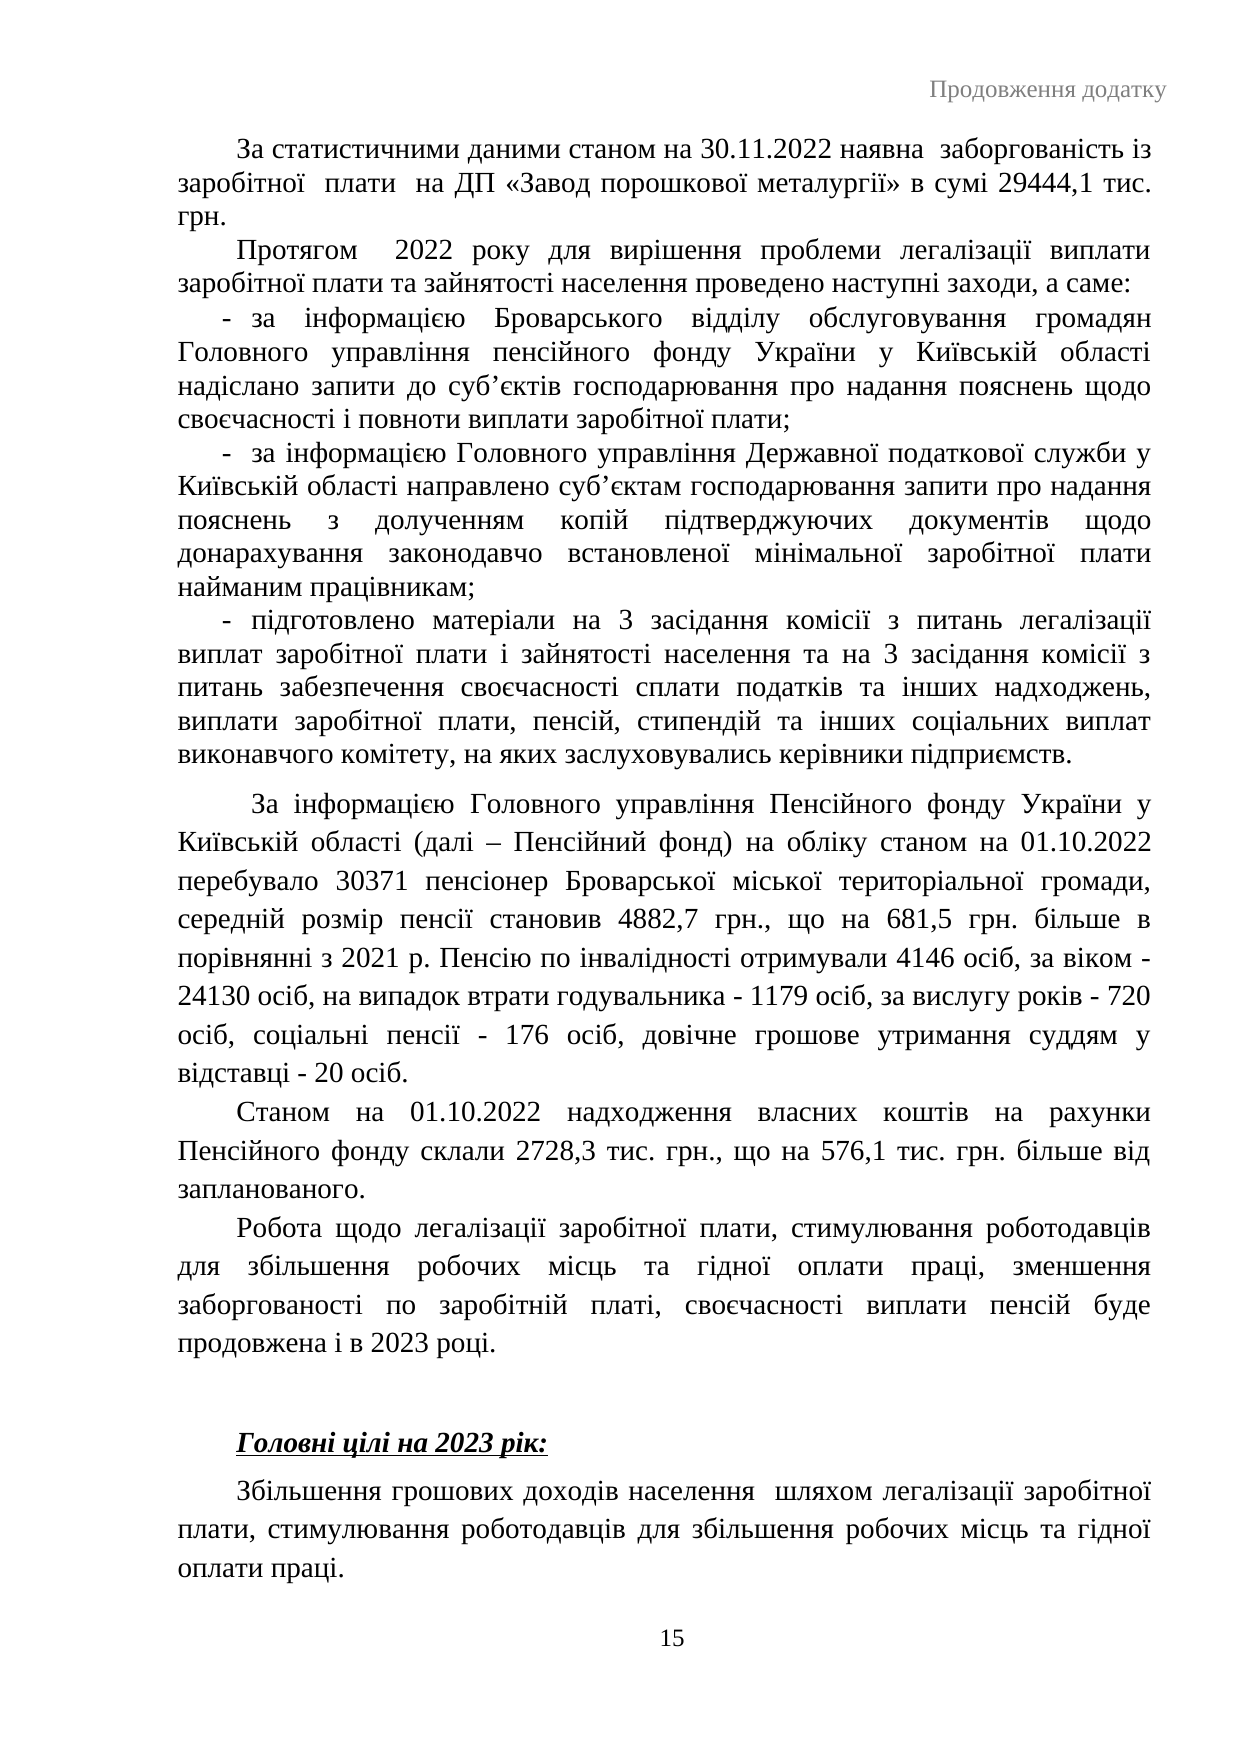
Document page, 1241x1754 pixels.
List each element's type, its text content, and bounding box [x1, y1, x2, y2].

text Станом на 01.10.2022 надходження власних коштів на рахунки Пенсійного фонду склали 2728,3 тис. грн., що на 576,1 тис. грн. більше від запланованого. [177, 1094, 1152, 1205]
list за інформацією Головного управління Державної податкової служби у Київській області направлено суб’єктам господарювання запити про надання пояснень з долученням копій підтверджуючих документів щодо донарахування законодавчо встановленої мінімальної заробітної плати найманим працівникам; [177, 435, 1152, 602]
text Робота щодо легалізації заробітної плати, стимулювання роботодавців для збільшення робочих місць та гідної оплати праці, зменшення заборгованості по заробітній платі, своєчасності виплати пенсій буде продовжена і в 2023 році. [177, 1210, 1152, 1359]
text Збільшення грошових доходів населення шляхом легалізації заробітної плати, стимулювання роботодавців для збільшення робочих місць та гідної оплати праці. [177, 1473, 1152, 1583]
text Протягом 2022 року для вирішення проблеми легалізації виплати заробітної плати та зайнятості населення проведено наступні заходи, а саме: [177, 232, 1152, 299]
text За інформацією Головного управління Пенсійного фонду України у Київській області (далі – Пенсійний фонд) на обліку станом на 01.10.2022 перебувало 30371 пенсіонер Броварської міської територіальної громади, середній розмір пенсії становив 4882,7 грн., що на 681,5 грн. більше в порівнянні з 2021 р. Пенсію по інвалідності отримували 4146 осіб, за віком -24130 осіб, на випадок втрати годувальника - 1179 осіб, за вислугу років - 720 осіб, соціальні пенсії - 176 осіб, довічне грошове утримання суддям у відставці - 20 осіб. [177, 786, 1152, 1089]
text За статистичними даними станом на 30.11.2022 наявна заборгованість із заробітної плати на ДП «Завод порошкової металургії» в сумі 29444,1 тис. грн. [177, 131, 1152, 232]
list за інформацією Броварського відділу обслуговування громадян Головного управління пенсійного фонду України у Київській області надіслано запити до суб’єктів господарювання про надання пояснень щодо своєчасності і повноти виплати заробітної плати; [177, 301, 1152, 435]
list підготовлено матеріали на 3 засідання комісії з питань легалізації виплат заробітної плати і зайнятості населення та на 3 засідання комісії з питань забезпечення своєчасності сплати податків та інших надходжень, виплати заробітної плати, пенсій, стипендій та інших соціальних виплат виконавчого комітету, на яких заслуховувались керівники підприємств. [177, 602, 1152, 770]
text Головні цілі на 2023 рік: [177, 1426, 1152, 1459]
